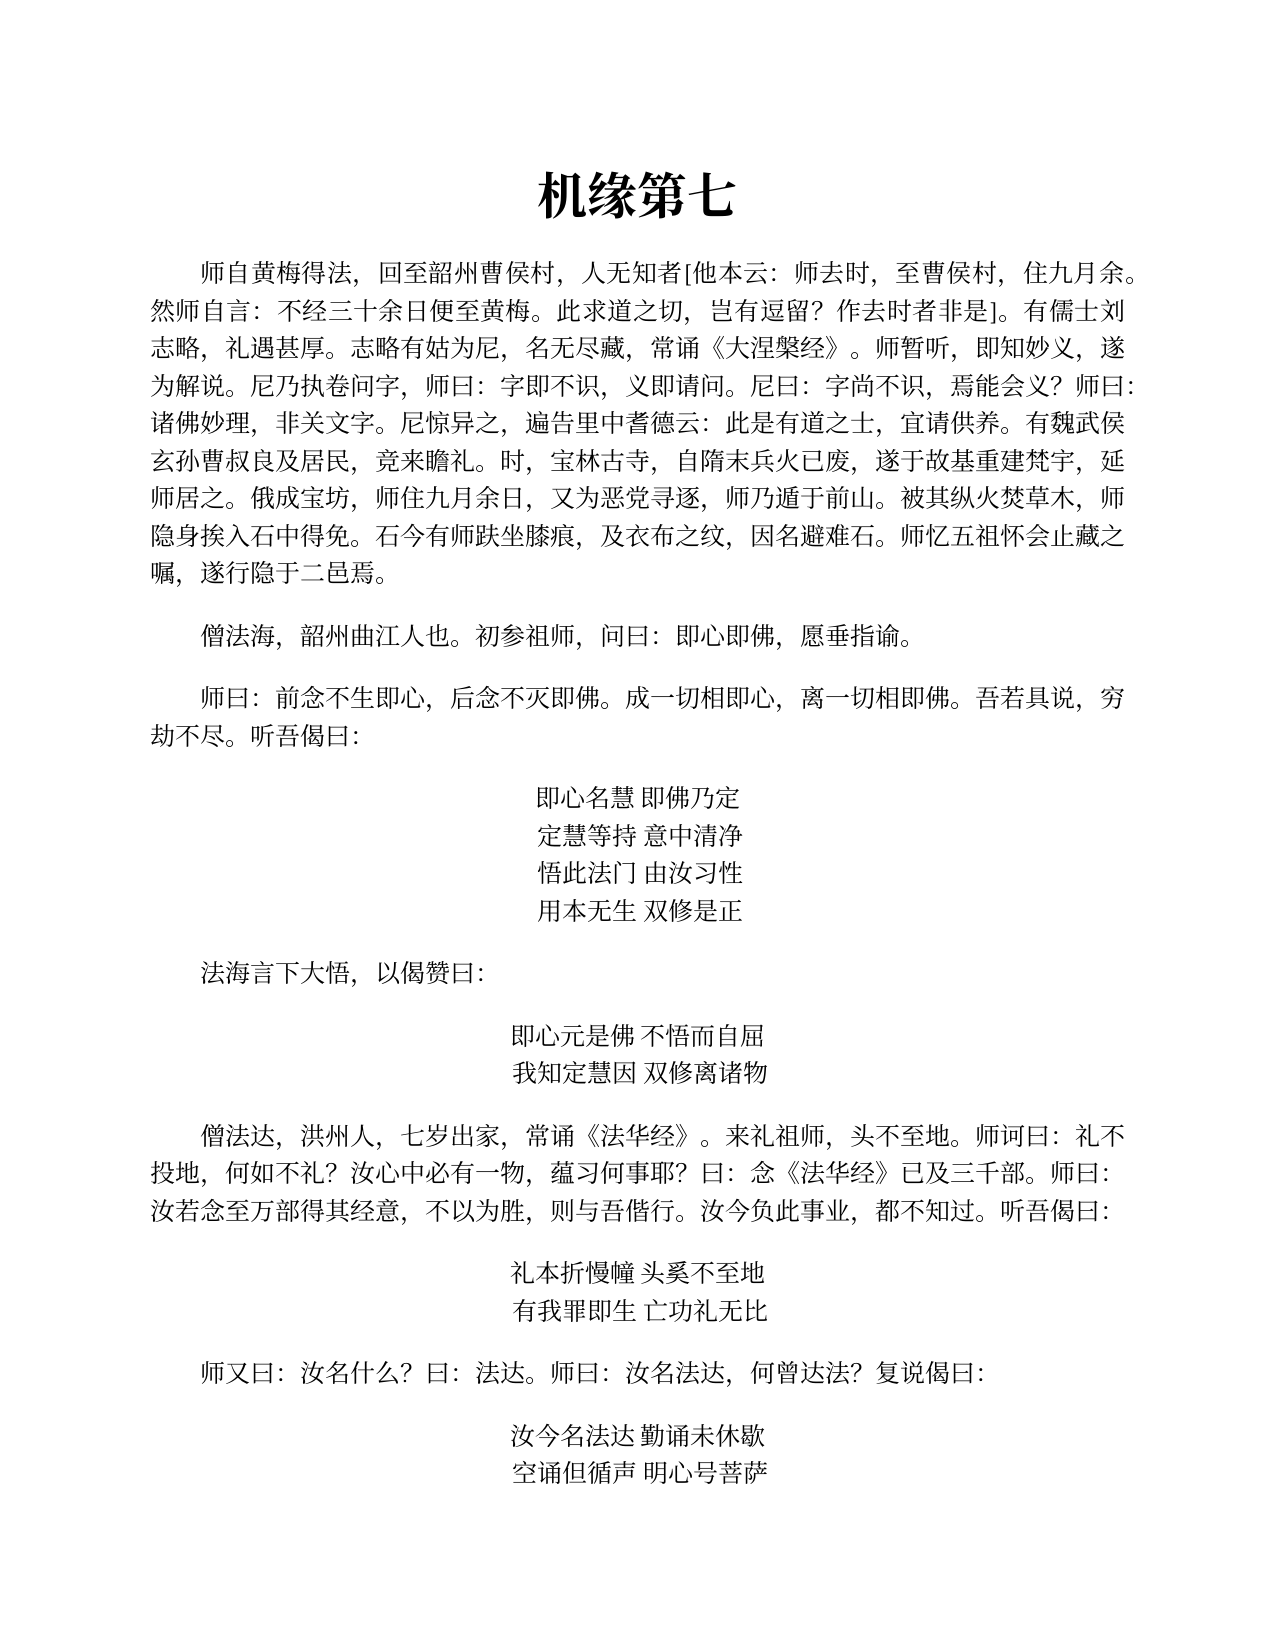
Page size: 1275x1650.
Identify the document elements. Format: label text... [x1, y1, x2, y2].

text 即心元是佛 不悟而自屈 我知定慧因 双修离诸物 [150, 1014, 1125, 1089]
text 即心名慧 即佛乃定 定慧等持 意中清净 悟此法门 由汝习性 用本无生 双修是正 [150, 777, 1125, 927]
text 法海言下大悟，以偈赞曰： [150, 952, 1125, 989]
text 僧法达，洪州人，七岁出家，常诵《法华经》。来礼祖师，头不至地。师诃曰：礼不投地，何如不礼？汝心中必有一物，蕴习何事耶？曰：念《法华经》已及三千部。师曰：汝若念至万部得其经意，不以为胜，则与吾偕行。汝今负此事业，都不知过。听吾偈曰： [150, 1114, 1125, 1227]
text 师又曰：汝名什么？曰：法达。师曰：汝名法达，何曾达法？复说偈曰： [150, 1352, 1125, 1389]
text 僧法海，韶州曲江人也。初参祖师，问曰：即心即佛，愿垂指谕。 [150, 614, 1125, 652]
text 礼本折慢幢 头奚不至地 有我罪即生 亡功礼无比 [150, 1252, 1125, 1327]
text 师曰：前念不生即心，后念不灭即佛。成一切相即心，离一切相即佛。吾若具说，穷劫不尽。听吾偈曰： [150, 677, 1125, 752]
subtitle 机缘第七 [150, 167, 1125, 227]
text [150, 1414, 1125, 1489]
text 师自黄梅得法，回至韶州曹侯村，人无知者[他本云：师去时，至曹侯村，住九月余。然师自言：不经三十余日便至黄梅。此求道之切，岂有逗留？作去时者非是]。有儒士刘志略，礼遇甚厚。志略有姑为尼，名无尽藏，常诵《大涅槃经》。师暂听，即知妙义，遂为解说。尼乃执卷问字，师曰：字即不识，义即请问。尼曰：字尚不识，焉能会义？师曰：诸佛妙理，非关文字。尼惊异之，遍告里中耆德云：此是有道之士，宜请供养。有魏武侯玄孙曹叔良及居民，竞来瞻礼。时，宝林古寺，自隋末兵火已废，遂于故基重建梵宇，延师居之。俄成宝坊，师住九月余日，又为恶党寻逐，师乃遁于前山。被其纵火焚草木，师隐身挨入石中得免。石今有师趺坐膝痕，及衣布之纹，因名避难石。师忆五祖怀会止藏之嘱，遂行隐于二邑焉。 [150, 252, 1125, 589]
